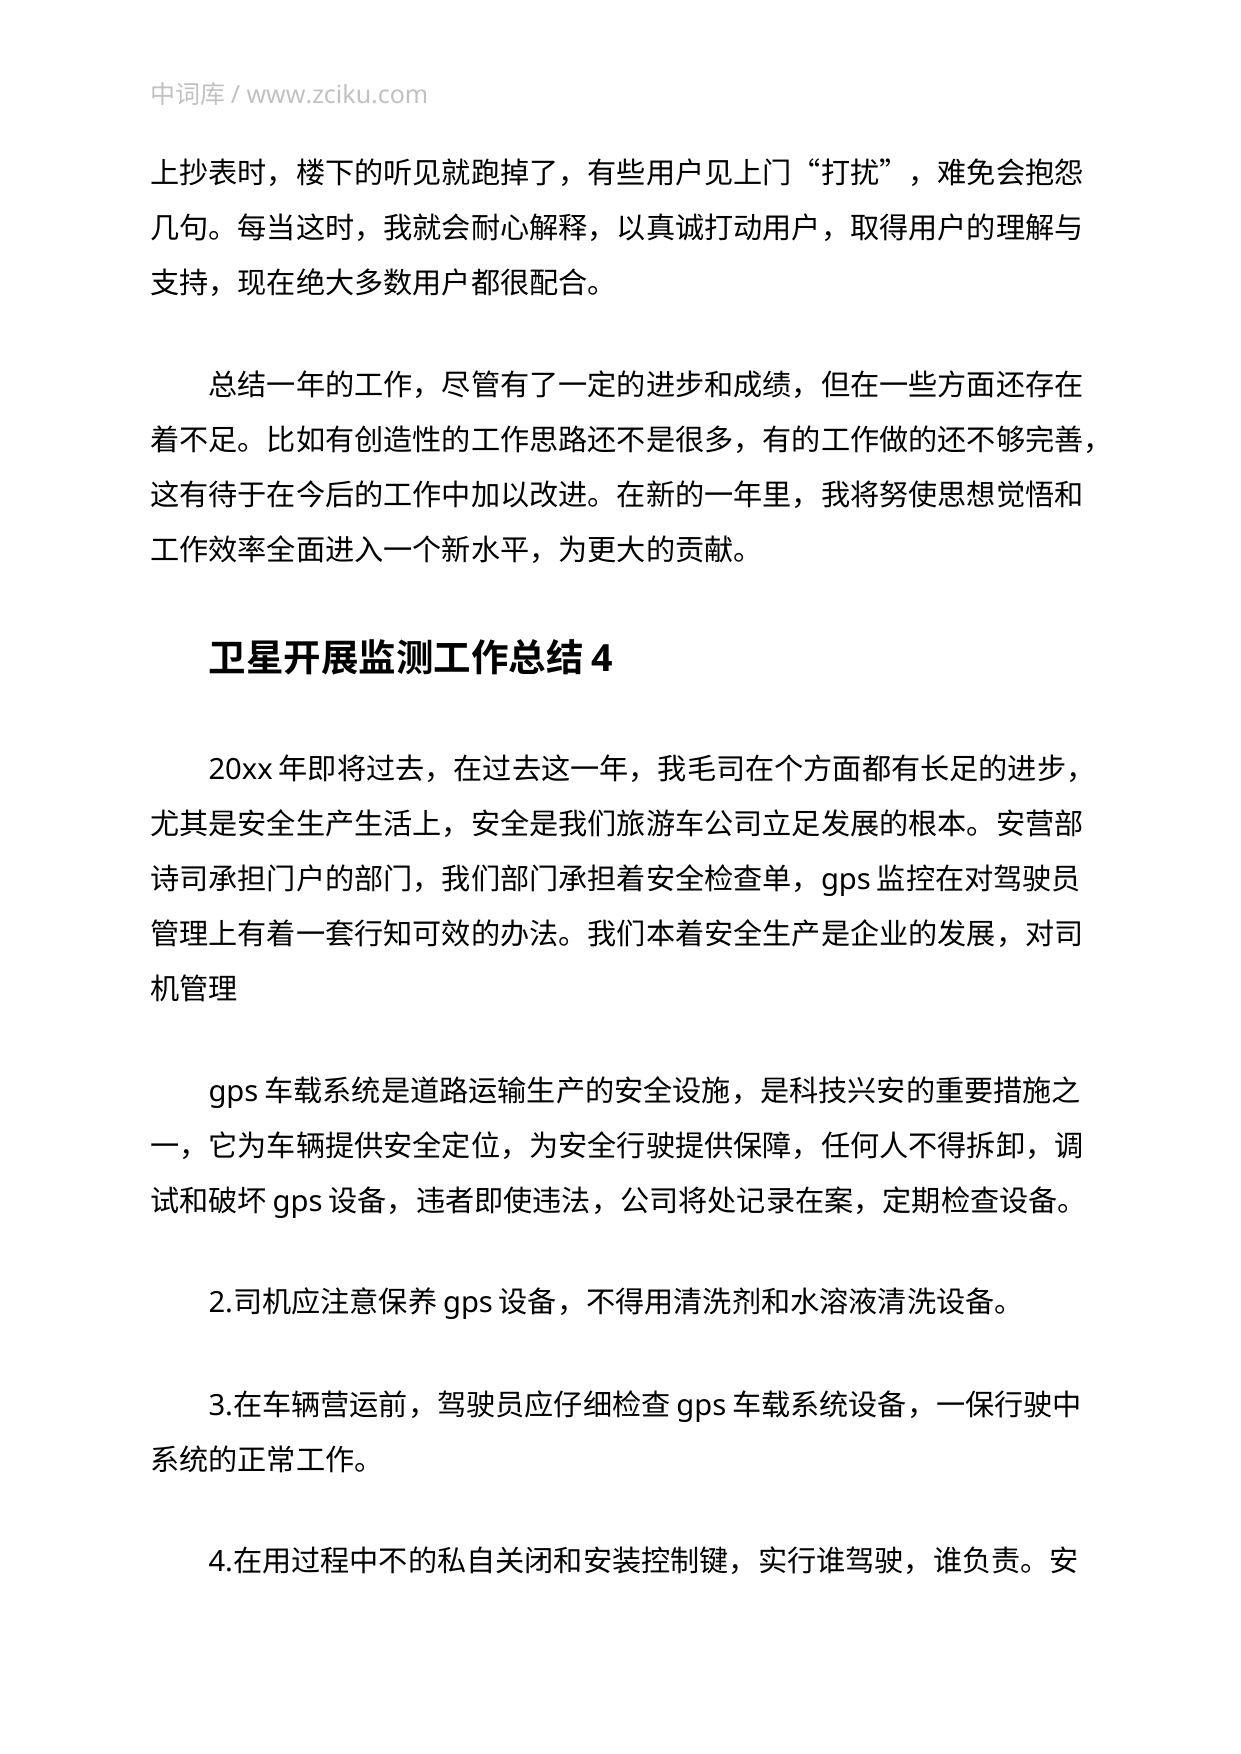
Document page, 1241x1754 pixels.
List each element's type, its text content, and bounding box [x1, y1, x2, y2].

text 总结一年的工作，尽管有了一定的进步和成绩，但在一些方面还存在着不足。比如有创造性的工作思路还不是很多，有的工作做的还不够完善，这有待于在今后的工作中加以改进。在新的一年里，我将努使思想觉悟和工作效率全面进入一个新水平，为更大的贡献。 [150, 362, 1090, 568]
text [150, 150, 1090, 302]
text 3.在车辆营运前，驾驶员应仔细检查gps车载系统设备，一保行驶中系统的正常工作。 [150, 1381, 1090, 1478]
text gps车载系统是道路运输生产的安全设施，是科技兴安的重要措施之一，它为车辆提供安全定位，为安全行驶提供保障，任何人不得拆卸，调试和破坏gps设备，违者即使违法，公司将处记录在案，定期检查设备。 [150, 1067, 1090, 1219]
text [150, 1538, 1090, 1580]
text 20xx年即将过去，在过去这一年，我毛司在个方面都有长足的进步，尤其是安全生产生活上，安全是我们旅游车公司立足发展的根本。安营部诗司承担门户的部门，我们部门承担着安全检查单，gps监控在对驾驶员管理上有着一套行知可效的办法。我们本着安全生产是企业的发展，对司机管理 [150, 746, 1090, 1008]
text 2.司机应注意保养gps设备，不得用清洗剂和水溶液清洗设备。 [150, 1279, 1090, 1321]
text 卫星开展监测工作总结4 [150, 628, 1090, 682]
